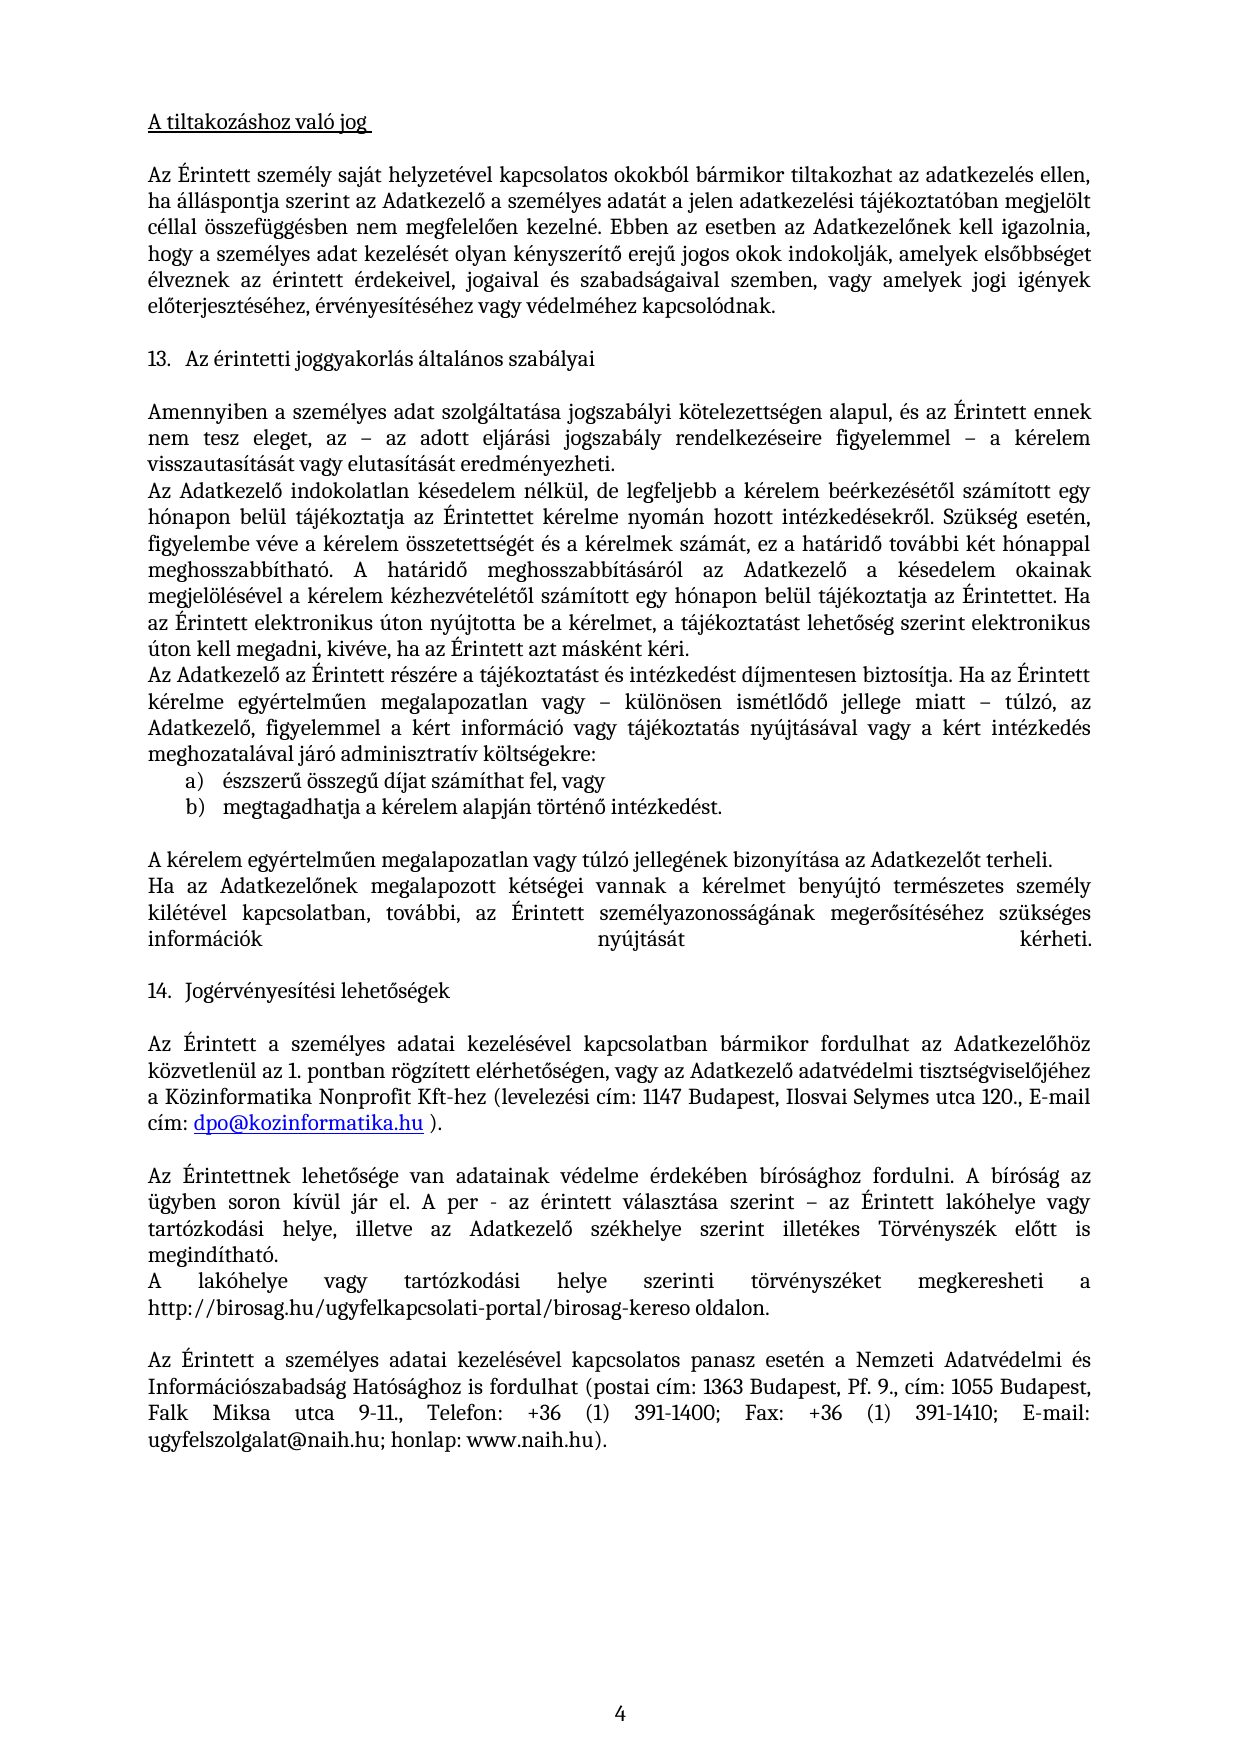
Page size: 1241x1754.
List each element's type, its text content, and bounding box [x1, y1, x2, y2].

subtitle Az érintetti joggyakorlás általános szabályai [148, 346, 1092, 372]
text Az Érintettnek lehetősége van adatainak védelme érdekében bírósághoz fordulni. A bíróság az ügyben soron kívül jár el. A per - az érintett választása szerint – az Érintett lakóhelye vagy tartózkodási helye, illetve az Adatkezelő székhelye szerint illetékes Törvényszék előtt is megindítható. [148, 1163, 1092, 1268]
text A tiltakozáshoz való jog [148, 109, 1092, 135]
text Az Érintett a személyes adatai kezelésével kapcsolatos panasz esetén a Nemzeti Adatvédelmi és Információszabadság Hatósághoz is fordulhat (postai cím: 1363 Budapest, Pf. 9., cím: 1055 Budapest, Falk Miksa utca 9-11., Telefon: +36 (1) 391-1400; Fax: +36 (1) 391-1410; E-mail: ugyfelszolgalat@naih.hu; honlap: www.naih.hu). [148, 1347, 1092, 1453]
text Az Érintett személy saját helyzetével kapcsolatos okokból bármikor tiltakozhat az adatkezelés ellen, ha álláspontja szerint az Adatkezelő a személyes adatát a jelen adatkezelési tájékoztatóban megjelölt céllal összefüggésben nem megfelelően kezelné. Ebben az esetben az Adatkezelőnek kell igazolnia, hogy a személyes adat kezelését olyan kényszerítő erejű jogos okok indokolják, amelyek elsőbbséget élveznek az érintett érdekeivel, jogaival és szabadságaival szemben, vagy amelyek jogi igények előterjesztéséhez, érvényesítéséhez vagy védelméhez kapcsolódnak. [148, 161, 1092, 319]
subtitle Jogérvényesítési lehetőségek [148, 978, 1092, 1005]
text Ha az Adatkezelőnek megalapozott kétségei vannak a kérelmet benyújtó természetes személy kilétével kapcsolatban, további, az Érintett személyazonosságának megerősítéséhez szükséges információk nyújtását kérheti. [148, 873, 1092, 978]
text A kérelem egyértelműen megalapozatlan vagy túlzó jellegének bizonyítása az Adatkezelőt terheli. [148, 847, 1092, 873]
text Amennyiben a személyes adat szolgáltatása jogszabályi kötelezettségen alapul, és az Érintett ennek nem tesz eleget, az – az adott eljárási jogszabály rendelkezéseire figyelemmel – a kérelem visszautasítását vagy elutasítását eredményezheti. [148, 398, 1092, 478]
list megtagadhatja a kérelem alapján történő intézkedést. [185, 794, 1092, 820]
list észszerű összegű díjat számíthat fel, vagy [185, 767, 1092, 794]
text Az Adatkezelő az Érintett részére a tájékoztatást és intézkedést díjmentesen biztosítja. Ha az Érintett kérelme egyértelműen megalapozatlan vagy – különösen ismétlődő jellege miatt – túlzó, az Adatkezelő, figyelemmel a kért információ vagy tájékoztatás nyújtásával vagy a kért intézkedés meghozatalával járó adminisztratív költségekre: [148, 662, 1092, 767]
text A lakóhelye vagy tartózkodási helye szerinti törvényszéket megkeresheti a http://birosag.hu/ugyfelkapcsolati-portal/birosag-kereso oldalon. [148, 1268, 1092, 1321]
text Az Érintett a személyes adatai kezelésével kapcsolatban bármikor fordulhat az Adatkezelőhöz közvetlenül az 1. pontban rögzített elérhetőségen, vagy az Adatkezelő adatvédelmi tisztségviselőjéhez a Közinformatika Nonprofit Kft-hez (levelezési cím: 1147 Budapest, Ilosvai Selymes utca 120., E-mail cím: dpo@kozinformatika.hu ). [148, 1031, 1092, 1136]
text Az Adatkezelő indokolatlan késedelem nélkül, de legfeljebb a kérelem beérkezésétől számított egy hónapon belül tájékoztatja az Érintettet kérelme nyomán hozott intézkedésekről. Szükség esetén, figyelembe véve a kérelem összetettségét és a kérelmek számát, ez a határidő további két hónappal meghosszabbítható. A határidő meghosszabbításáról az Adatkezelő a késedelem okainak megjelölésével a kérelem kézhezvételétől számított egy hónapon belül tájékoztatja az Érintettet. Ha az Érintett elektronikus úton nyújtotta be a kérelmet, a tájékoztatást lehetőség szerint elektronikus úton kell megadni, kivéve, ha az Érintett azt másként kéri. [148, 478, 1092, 662]
